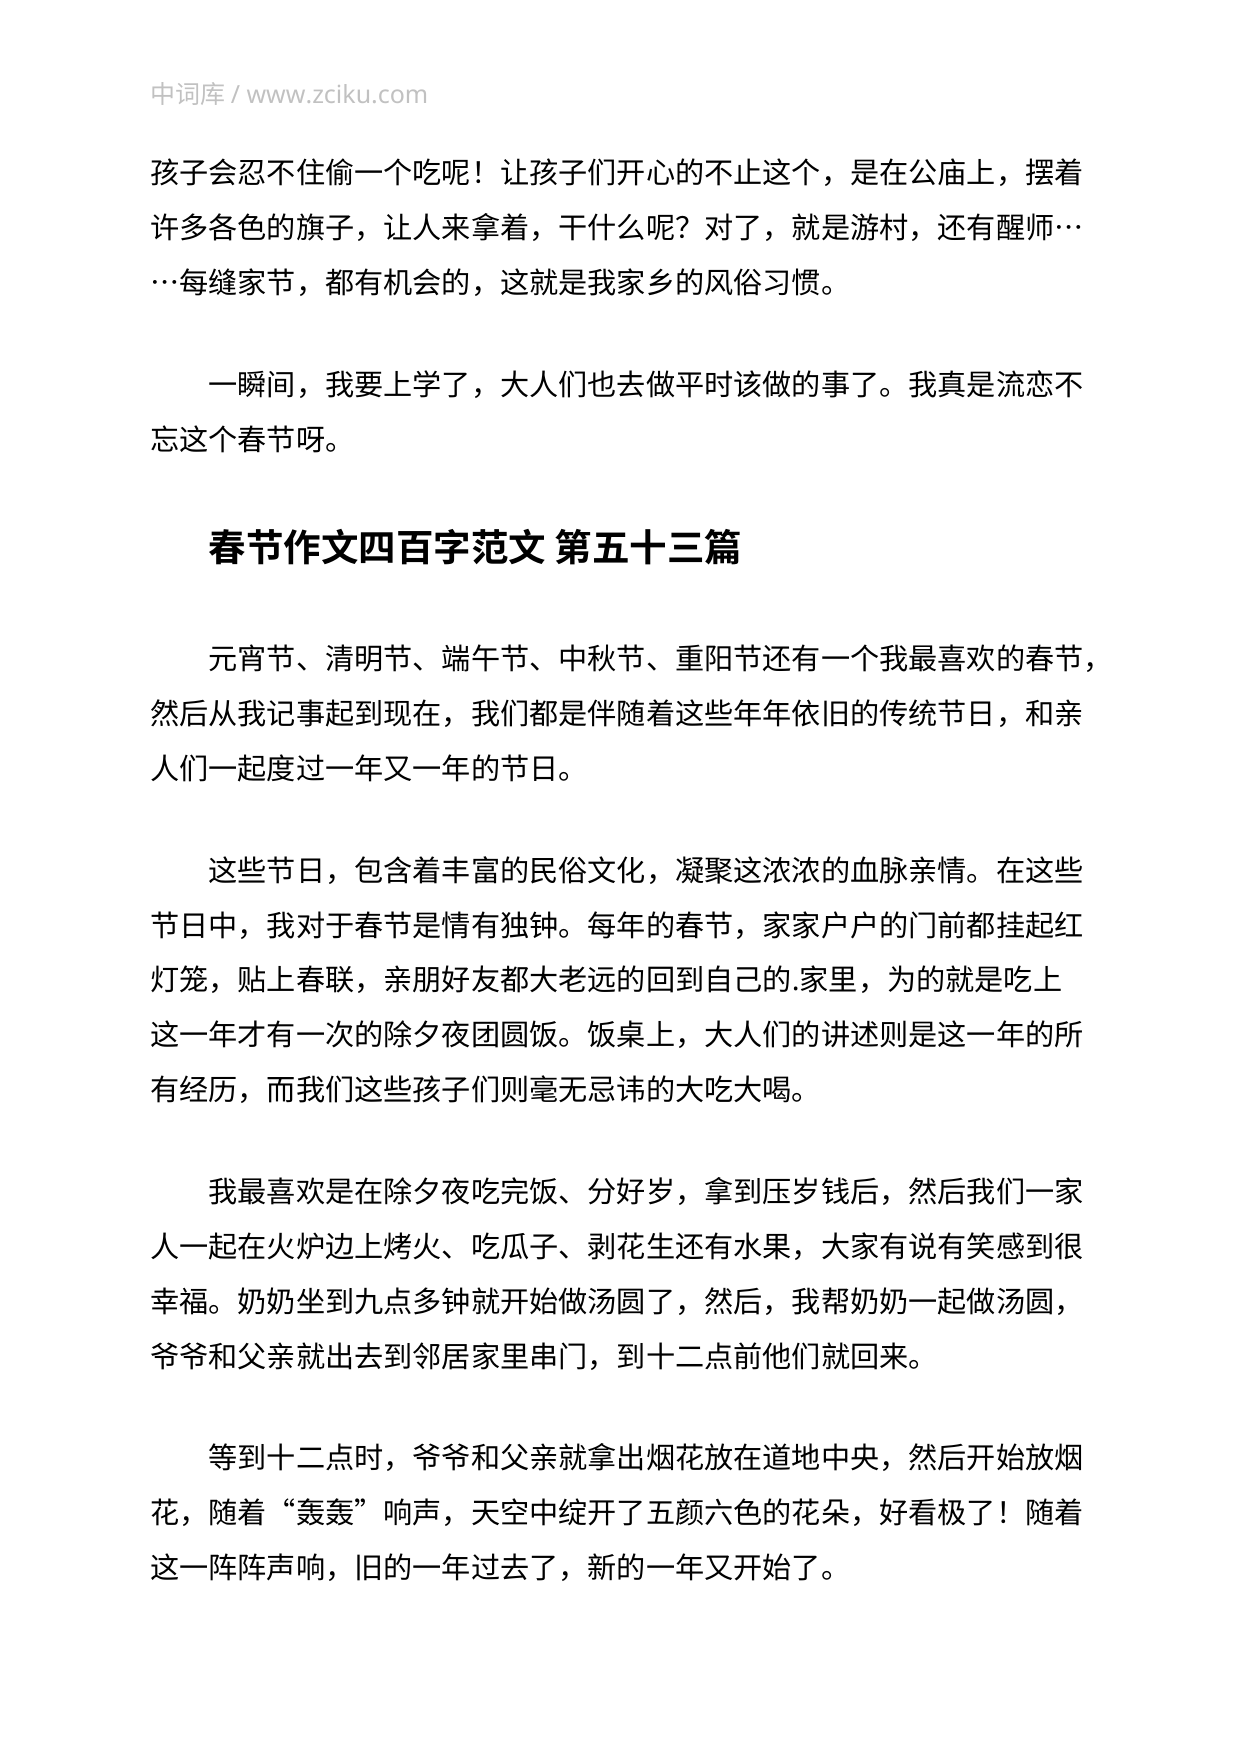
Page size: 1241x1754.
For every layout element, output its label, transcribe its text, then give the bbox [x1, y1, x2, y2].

text 等到十二点时，爷爷和父亲就拿出烟花放在道地中央，然后开始放烟花，随着“轰轰”响声，天空中绽开了五颜六色的花朵，好看极了！随着这一阵阵声响，旧的一年过去了，新的一年又开始了。 [150, 1435, 1090, 1587]
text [150, 150, 1090, 302]
text 这些节日，包含着丰富的民俗文化，凝聚这浓浓的血脉亲情。在这些节日中，我对于春节是情有独钟。每年的春节，家家户户的门前都挂起红灯笼，贴上春联，亲朋好友都大老远的回到自己的.家里，为的就是吃上这一年才有一次的除夕夜团圆饭。饭桌上，大人们的讲述则是这一年的所有经历，而我们这些孩子们则毫无忌讳的大吃大喝。 [150, 847, 1090, 1109]
text 我最喜欢是在除夕夜吃完饭、分好岁，拿到压岁钱后，然后我们一家人一起在火炉边上烤火、吃瓜子、剥花生还有水果，大家有说有笑感到很幸福。奶奶坐到九点多钟就开始做汤圆了，然后，我帮奶奶一起做汤圆，爷爷和父亲就出去到邻居家里串门，到十二点前他们就回来。 [150, 1169, 1090, 1376]
text 一瞬间，我要上学了，大人们也去做平时该做的事了。我真是流恋不忘这个春节呀。 [150, 362, 1090, 459]
text 春节作文四百字范文 第五十三篇 [150, 518, 1090, 572]
text 元宵节、清明节、端午节、中秋节、重阳节还有一个我最喜欢的春节，然后从我记事起到现在，我们都是伴随着这些年年依旧的传统节日，和亲人们一起度过一年又一年的节日。 [150, 636, 1090, 788]
